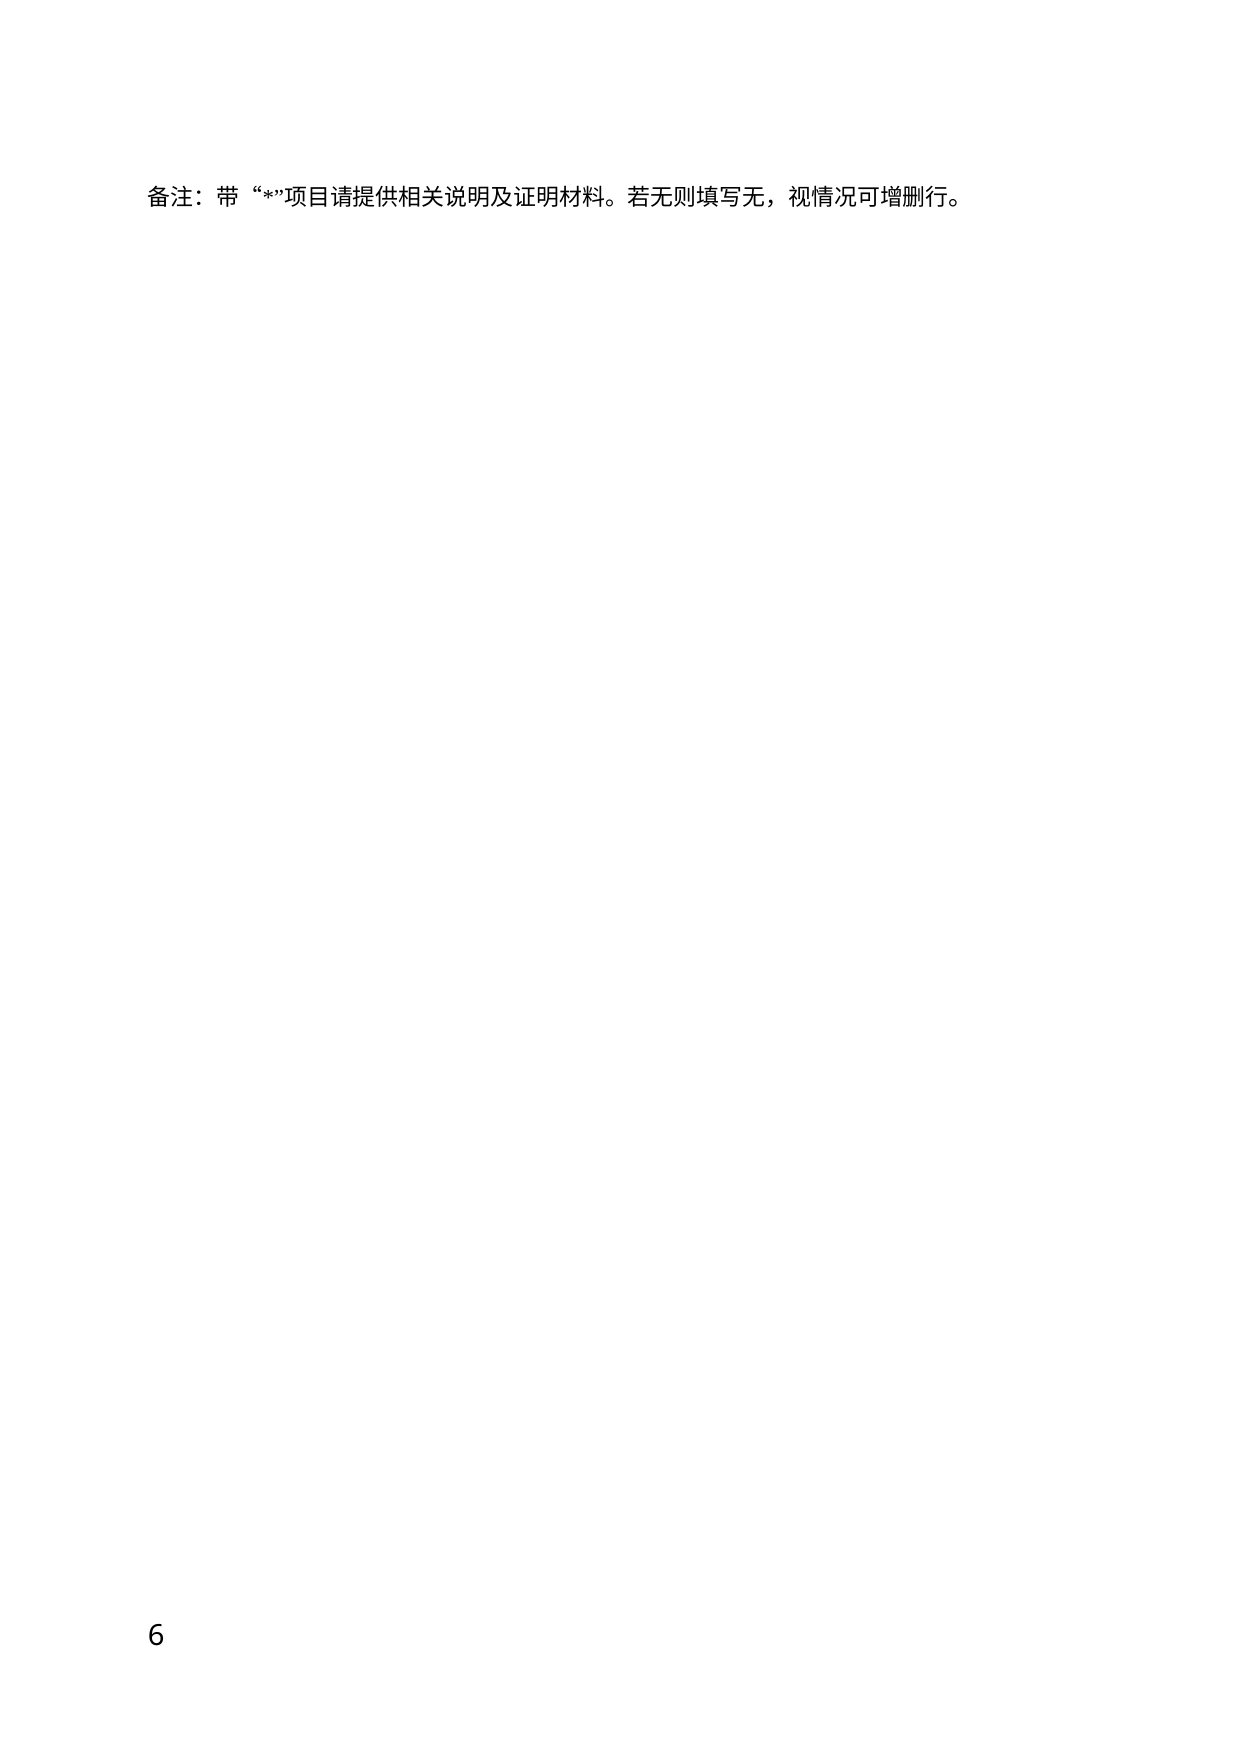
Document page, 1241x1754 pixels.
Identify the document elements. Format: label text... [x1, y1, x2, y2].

text 备注：带“*”项目请提供相关说明及证明材料。若无则填写无，视情况可增删行。 [148, 162, 1092, 227]
